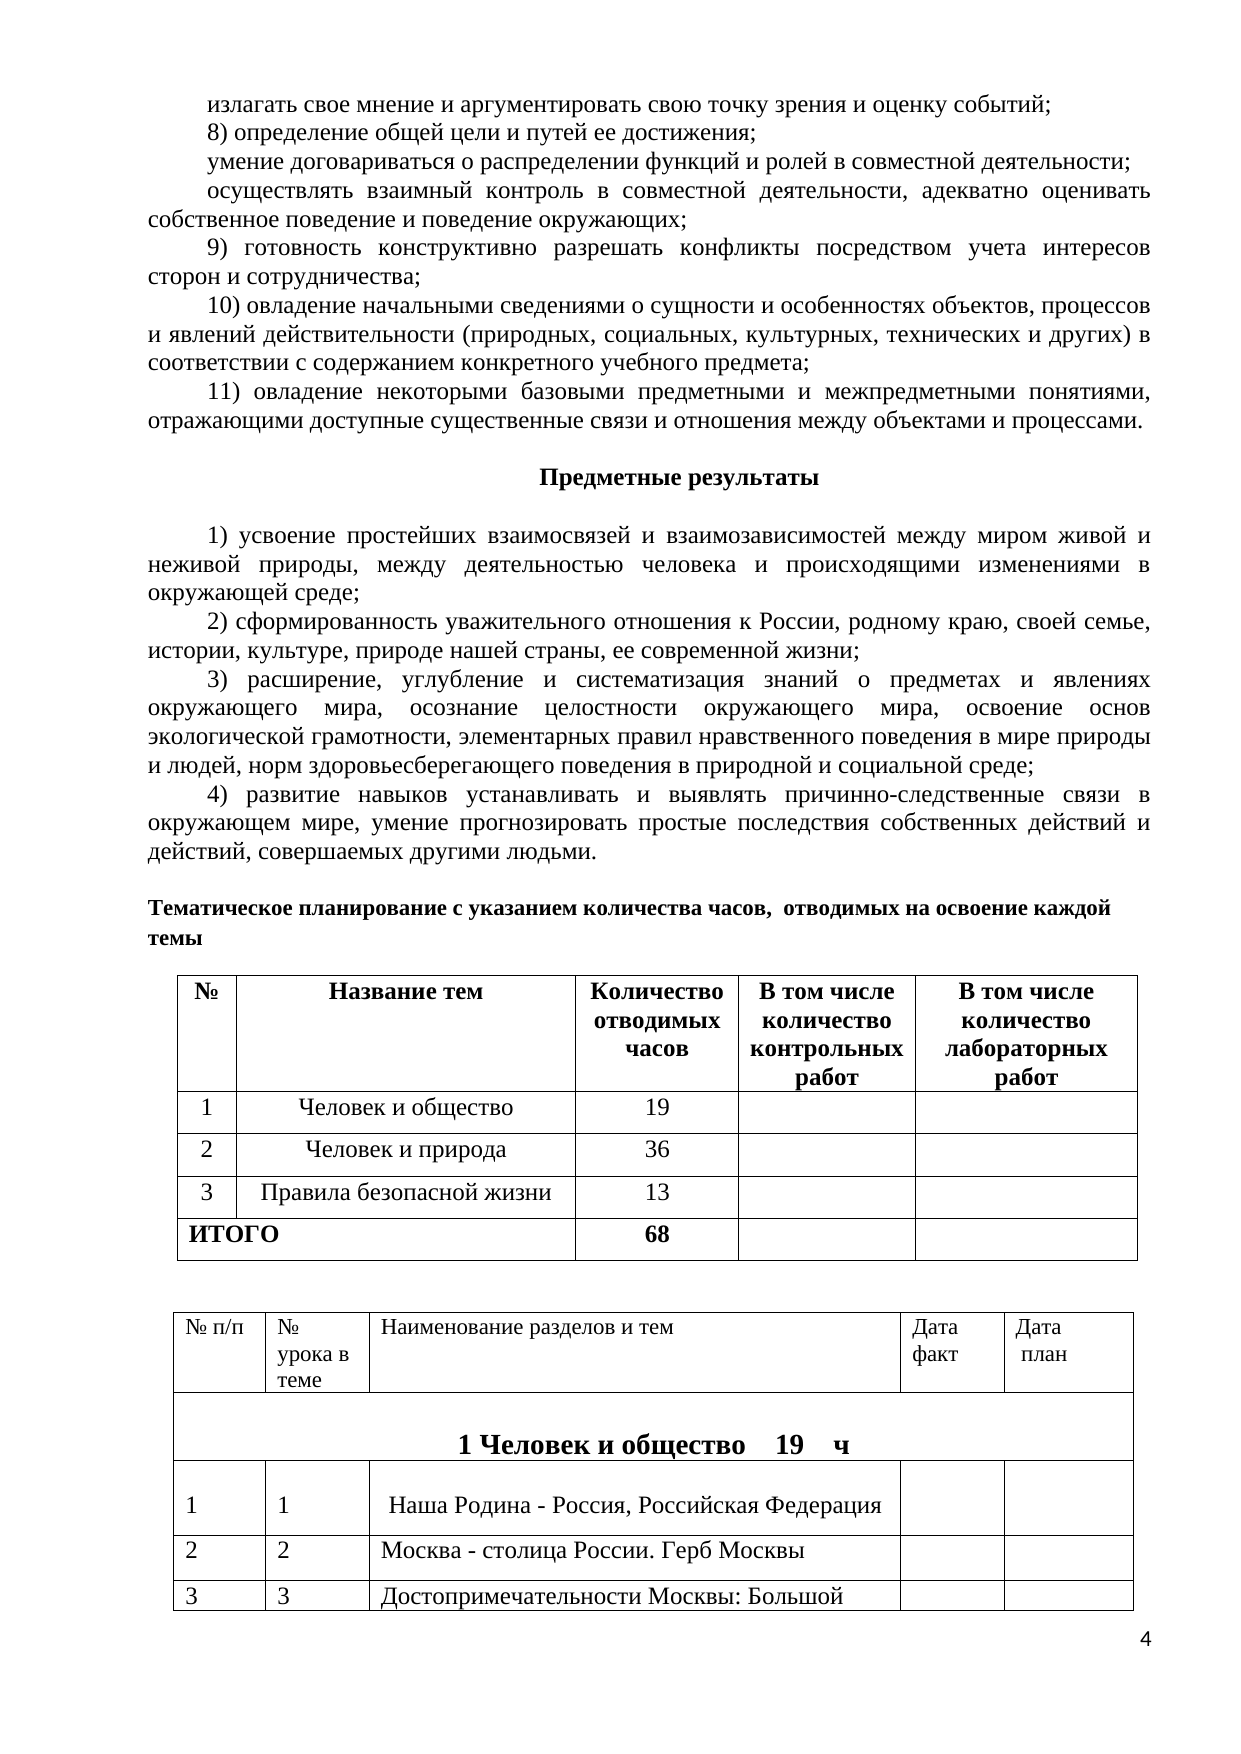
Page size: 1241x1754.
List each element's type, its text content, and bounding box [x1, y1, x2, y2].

table_cell 3 [178, 1177, 236, 1218]
text 11) овладение некоторыми базовыми предметными и межпредметными понятиями, отражающими доступные существенные связи и отношения между объектами и процессами. [148, 376, 1152, 434]
table_header Дата план [1005, 1313, 1133, 1392]
table_cell 19 [576, 1092, 738, 1133]
table_cell Человек и природа [237, 1134, 575, 1176]
text 9) готовность конструктивно разрешать конфликты посредством учета интересов сторон и сотрудничества; [148, 232, 1152, 290]
table_cell [1005, 1461, 1133, 1534]
table_cell 2 [174, 1536, 265, 1580]
table_header № [178, 976, 236, 1091]
table_cell [901, 1536, 1004, 1580]
table_header № урока в теме [266, 1313, 369, 1392]
table_cell Правила безопасной жизни [237, 1177, 575, 1218]
table_header Количество отводимых часов [576, 976, 738, 1091]
table_cell Наша Родина - Россия, Российская Федерация [370, 1461, 900, 1534]
table_cell 1 [178, 1092, 236, 1133]
text 8) определение общей цели и путей ее достижения; [148, 117, 1152, 146]
table_cell 2 [178, 1134, 236, 1176]
table_header № п/п [174, 1313, 265, 1392]
table_cell [916, 1219, 1137, 1260]
table_cell [901, 1461, 1004, 1534]
text 2) сформированность уважительного отношения к России, родному краю, своей семье, истории, культуре, природе нашей страны, ее современной жизни; [148, 606, 1152, 664]
text 10) овладение начальными сведениями о сущности и особенностях объектов, процессов и явлений действительности (природных, социальных, культурных, технических и других) в соответствии с содержанием конкретного учебного предмета; [148, 290, 1152, 376]
table_cell [739, 1219, 915, 1260]
table_header Название тем [237, 976, 575, 1091]
table_cell [916, 1177, 1137, 1218]
table_header Наименование разделов и тем [370, 1313, 900, 1392]
table_cell 3 [174, 1581, 265, 1610]
text Предметные результаты [148, 462, 1152, 491]
table_cell Человек и общество [237, 1092, 575, 1133]
text осуществлять взаимный контроль в совместной деятельности, адекватно оценивать собственное поведение и поведение окружающих; [148, 175, 1152, 232]
table_cell 1 [174, 1461, 265, 1534]
table_header В том числе количество контрольных работ [739, 976, 915, 1091]
table_cell ИТОГО [178, 1219, 575, 1260]
table_cell [1005, 1536, 1133, 1580]
table_cell Москва - столица России. Герб Москвы [370, 1536, 900, 1580]
table_cell 3 [266, 1581, 369, 1610]
table_header Дата факт [901, 1313, 1004, 1392]
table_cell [370, 1581, 900, 1610]
text умение договариваться о распределении функций и ролей в совместной деятельности; [148, 146, 1152, 175]
table_cell 1 [266, 1461, 369, 1534]
table_cell [739, 1092, 915, 1133]
text 4) развитие навыков устанавливать и выявлять причинно-следственные связи в окружающем мире, умение прогнозировать простые последствия собственных действий и действий, совершаемых другими людьми. [148, 779, 1152, 865]
table_cell 68 [576, 1219, 738, 1260]
text излагать свое мнение и аргументировать свою точку зрения и оценку событий; [148, 89, 1152, 117]
table_cell [916, 1134, 1137, 1176]
table_cell [916, 1092, 1137, 1133]
text Тематическое планирование с указанием количества часов, отводимых на освоение каждой темы [148, 894, 1152, 950]
table_cell [739, 1134, 915, 1176]
table_cell 1 Человек и общество 19 ч [174, 1393, 1133, 1460]
text 3) расширение, углубление и систематизация знаний о предметах и явлениях окружающего мира, осознание целостности окружающего мира, освоение основ экологической грамотности, элементарных правил нравственного поведения в мире природы и людей, норм здоровьесберегающего поведения в природной и социальной среде; [148, 664, 1152, 779]
table_cell 36 [576, 1134, 738, 1176]
text 1) усвоение простейших взаимосвязей и взаимозависимостей между миром живой и неживой природы, между деятельностью человека и происходящими изменениями в окружающей среде; [148, 520, 1152, 606]
table_cell [901, 1581, 1004, 1610]
table_cell [1005, 1581, 1133, 1610]
table_cell [739, 1177, 915, 1218]
table_cell 13 [576, 1177, 738, 1218]
table_cell 2 [266, 1536, 369, 1580]
table_header В том числе количество лабораторных работ [916, 976, 1137, 1091]
